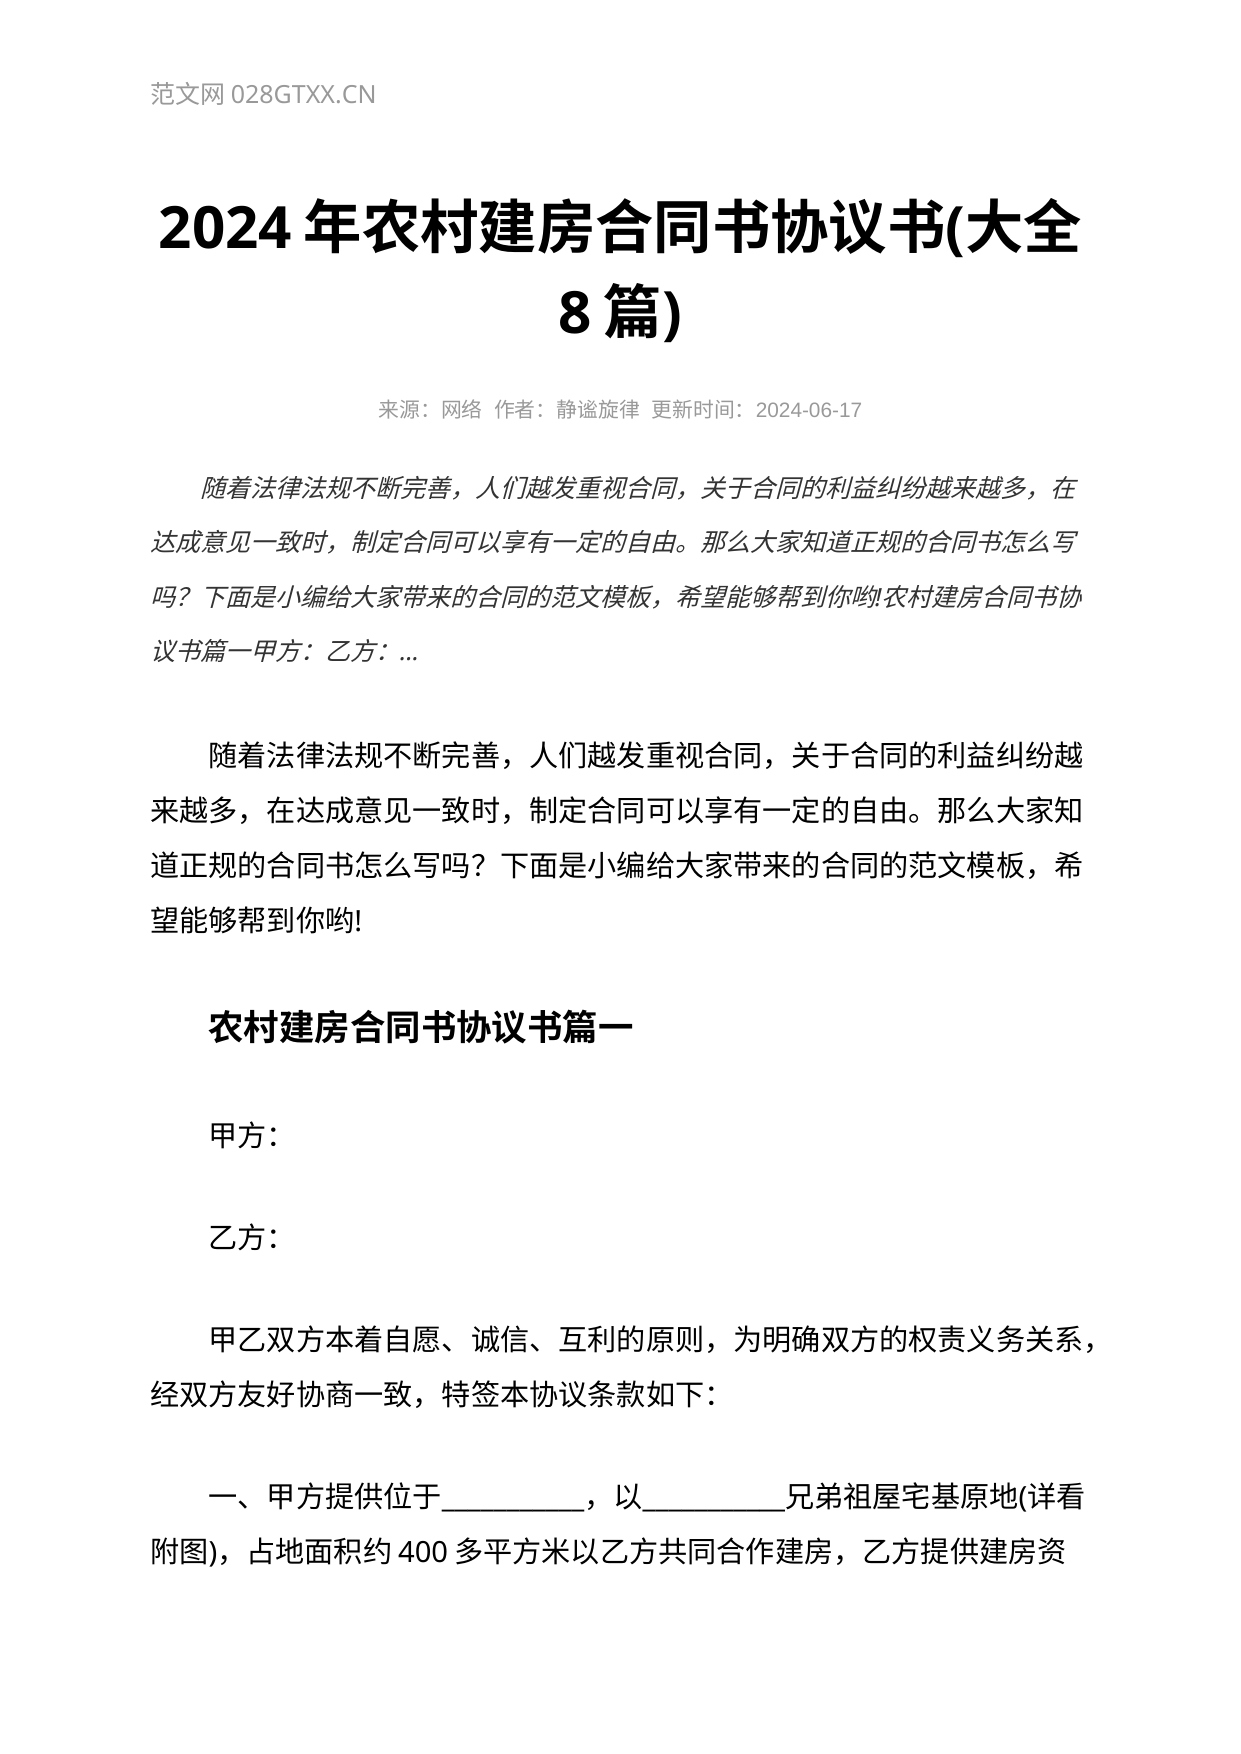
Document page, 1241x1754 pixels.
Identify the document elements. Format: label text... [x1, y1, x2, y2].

text 来源：网络 作者：静谧旋律 更新时间：2024-06-17 [150, 398, 1090, 422]
text 甲乙双方本着自愿、诚信、互利的原则，为明确双方的权责义务关系，经双方友好协商一致，特签本协议条款如下： [150, 1317, 1090, 1414]
text 甲方： [150, 1113, 1090, 1155]
text 随着法律法规不断完善，人们越发重视合同，关于合同的利益纠纷越来越多，在达成意见一致时，制定合同可以享有一定的自由。那么大家知道正规的合同书怎么写吗？下面是小编给大家带来的合同的范文模板，希望能够帮到你哟!农村建房合同书协议书篇一甲方：乙方：... [150, 468, 1090, 668]
text 农村建房合同书协议书篇一 [150, 999, 1090, 1051]
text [150, 1473, 1090, 1571]
subtitle 2024年农村建房合同书协议书(大全8篇) [150, 181, 1090, 351]
text 随着法律法规不断完善，人们越发重视合同，关于合同的利益纠纷越来越多，在达成意见一致时，制定合同可以享有一定的自由。那么大家知道正规的合同书怎么写吗？下面是小编给大家带来的合同的范文模板，希望能够帮到你哟! [150, 733, 1090, 940]
text 乙方： [150, 1215, 1090, 1257]
